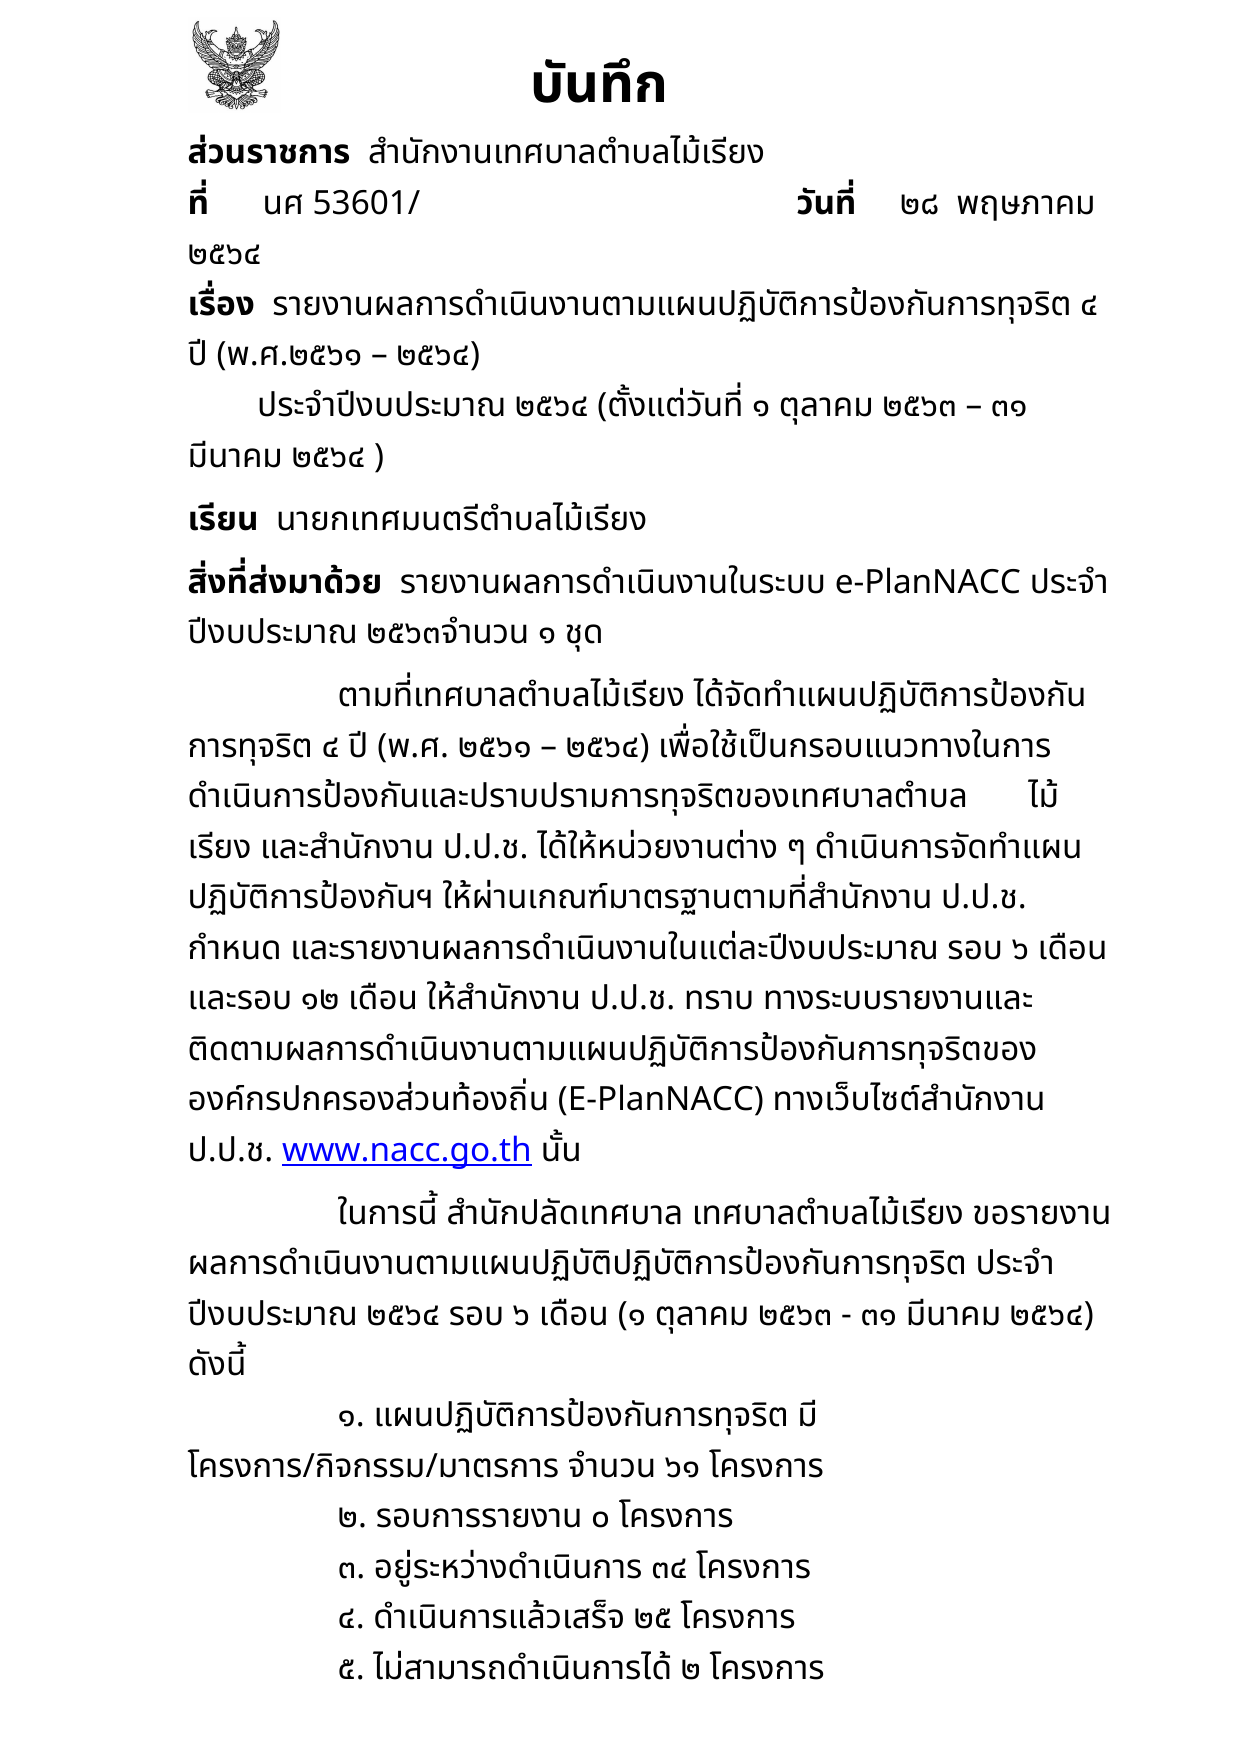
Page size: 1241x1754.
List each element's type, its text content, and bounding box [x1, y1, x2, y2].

text เรียน นายกเทศมนตรีตำบลไม้เรียง [187, 494, 1122, 545]
text ๑. แผนปฏิบัติการป้องกันการทุจริต มีโครงการ/กิจกรรม/มาตรการ จำนวน ๖๑ โครงการ [187, 1391, 1122, 1492]
text สิ่งที่ส่งมาด้วย รายงานผลการดำเนินงานในระบบ e-PlanNACC ประจำปีงบประมาณ ๒๕๖๓จำนวน ๑ ชุด [187, 557, 1122, 658]
text ตามที่เทศบาลตำบลไม้เรียง ได้จัดทำแผนปฏิบัติการป้องกันการทุจริต ๔ ปี (พ.ศ. ๒๕๖๑ – ๒๕๖๔) เพื่อใช้เป็นกรอบแนวทางในการดำเนินการป้องกันและปราบปรามการทุจริตของเทศบาลตำบล ไม้เรียง และสำนักงาน ป.ป.ช. ได้ให้หน่วยงานต่าง ๆ ดำเนินการจัดทำแผนปฏิบัติการป้องกันฯ ให้ผ่านเกณฑ์มาตรฐานตามที่สำนักงาน ป.ป.ช. กำหนด และรายงานผลการดำเนินงานในแต่ละปีงบประมาณ รอบ ๖ เดือน และรอบ ๑๒ เดือน ให้สำนักงาน ป.ป.ช. ทราบ ทางระบบรายงานและติดตามผลการดำเนินงานตามแผนปฏิบัติการป้องกันการทุจริตขององค์กรปกครองส่วนท้องถิ่น (E-PlanNACC) ทางเว็บไซต์สำนักงาน ป.ป.ช. www.nacc.go.th นั้น [187, 671, 1122, 1176]
picture [187, 17, 282, 113]
text ในการนี้ สำนักปลัดเทศบาล เทศบาลตำบลไม้เรียง ขอรายงานผลการดำเนินงานตามแผนปฏิบัติปฏิบัติการป้องกันการทุจริต ประจำปีงบประมาณ ๒๕๖๔ รอบ ๖ เดือน (๑ ตุลาคม ๒๕๖๓ - ๓๑ มีนาคม ๒๕๖๔) ดังนี้ [187, 1189, 1122, 1391]
text ๒. รอบการรายงาน ๐ โครงการ [187, 1492, 1122, 1543]
text ๕. ไม่สามารถดำเนินการได้ ๒ โครงการ [187, 1644, 1122, 1694]
text ๓. อยู่ระหว่างดำเนินการ ๓๔ โครงการ [187, 1543, 1122, 1593]
text เรื่อง รายงานผลการดำเนินงานตามแผนปฏิบัติการป้องกันการทุจริต ๔ ปี (พ.ศ.๒๕๖๑ – ๒๕๖๔) [187, 280, 1122, 381]
text ประจำปีงบประมาณ ๒๕๖๔ (ตั้งแต่วันที่ ๑ ตุลาคม ๒๕๖๓ – ๓๑ มีนาคม ๒๕๖๔ ) [187, 381, 1122, 482]
text ๔. ดำเนินการแล้วเสร็จ ๒๕ โครงการ [187, 1593, 1122, 1644]
text ส่วนราชการ สำนักงานเทศบาลตำบลไม้เรียง [187, 128, 1122, 179]
text ที่ นศ 53601/ วันที่ ๒๘ พฤษภาคม ๒๕๖๔ [187, 179, 1122, 280]
